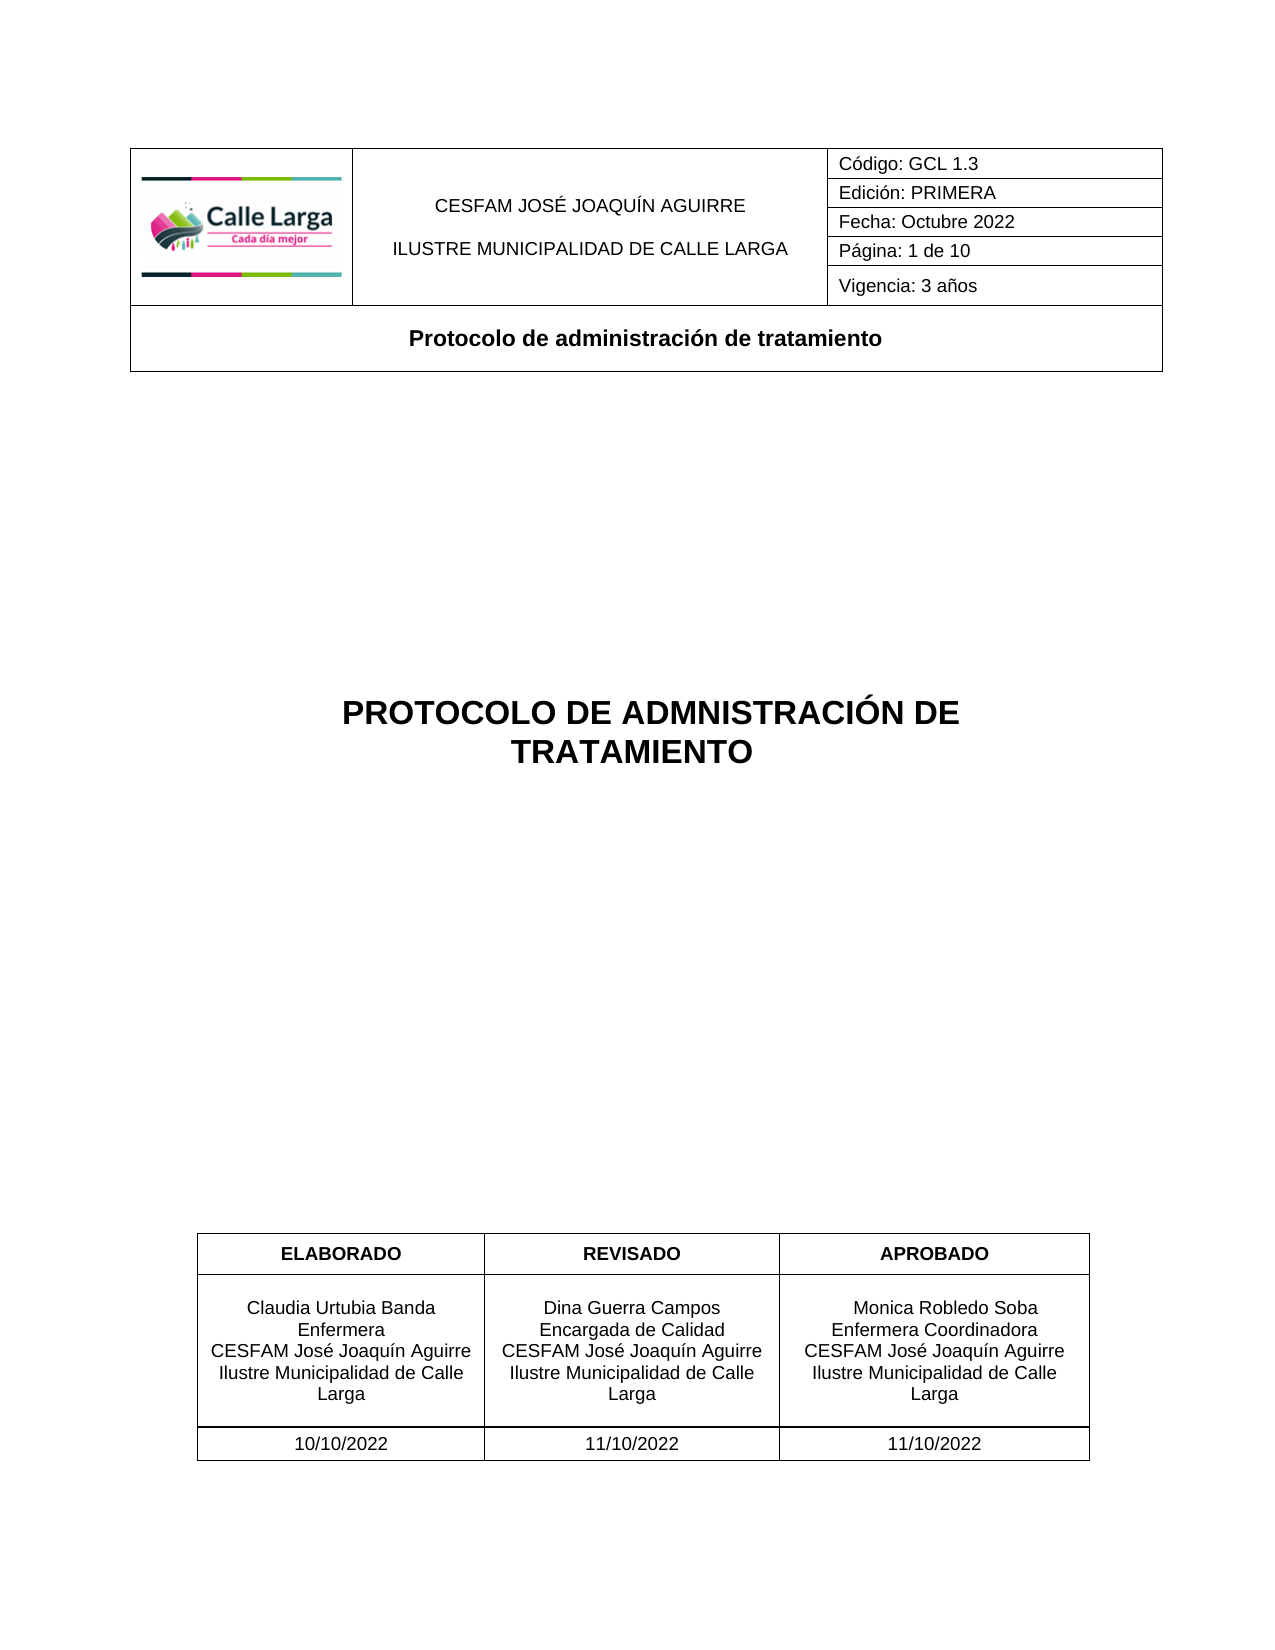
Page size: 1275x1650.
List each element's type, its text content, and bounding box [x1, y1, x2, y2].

table_cell Monica Robledo Soba Enfermera Coordinadora CESFAM José Joaquín Aguirre Ilustre Municipalidad de Calle Larga [780, 1275, 1089, 1426]
table_cell 11/10/2022 [780, 1428, 1089, 1460]
table_header REVISADO [485, 1234, 779, 1274]
picture [141, 177, 342, 277]
table_header APROBADO [780, 1234, 1089, 1274]
table_cell Dina Guerra Campos Encargada de Calidad CESFAM José Joaquín Aguirre Ilustre Municipalidad de Calle Larga [485, 1275, 779, 1426]
text PROTOCOLO DE ADMNISTRACIÓN DE TRATAMIENTO [277, 693, 986, 770]
table_header ELABORADO [198, 1234, 484, 1274]
table_cell 10/10/2022 [198, 1428, 484, 1460]
table_cell Claudia Urtubia Banda Enfermera CESFAM José Joaquín Aguirre Ilustre Municipalidad de Calle Larga [198, 1275, 484, 1426]
table_cell 11/10/2022 [485, 1428, 779, 1460]
